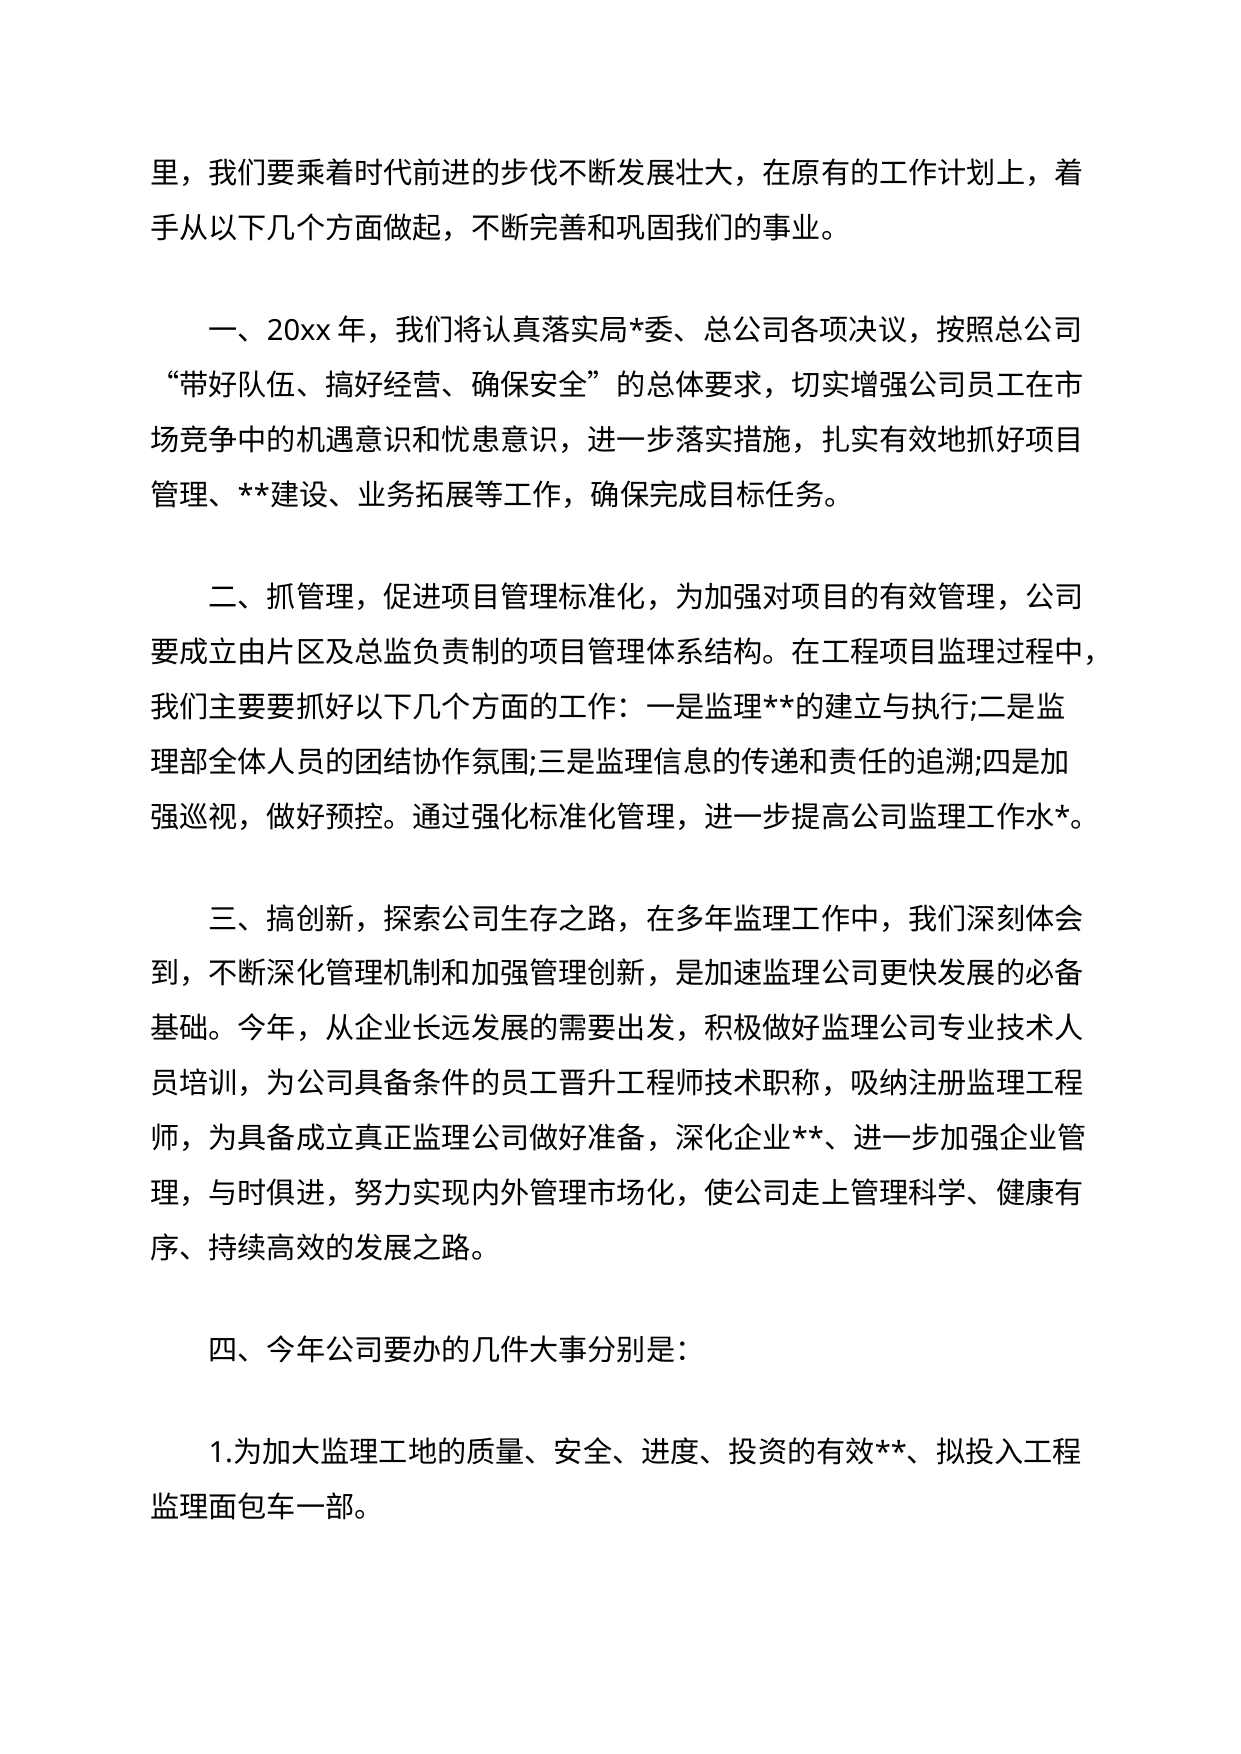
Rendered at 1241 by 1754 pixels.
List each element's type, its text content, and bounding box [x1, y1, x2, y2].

text 四、今年公司要办的几件大事分别是： [150, 1326, 1090, 1369]
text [150, 150, 1090, 247]
text 一、20xx年，我们将认真落实局*委、总公司各项决议，按照总公司“带好队伍、搞好经营、确保安全”的总体要求，切实增强公司员工在市场竞争中的机遇意识和忧患意识，进一步落实措施，扎实有效地抓好项目管理、**建设、业务拓展等工作，确保完成目标任务。 [150, 307, 1090, 514]
text 1.为加大监理工地的质量、安全、进度、投资的有效**、拟投入工程监理面包车一部。 [150, 1428, 1090, 1526]
text 二、抓管理，促进项目管理标准化，为加强对项目的有效管理，公司要成立由片区及总监负责制的项目管理体系结构。在工程项目监理过程中，我们主要要抓好以下几个方面的工作：一是监理**的建立与执行;二是监理部全体人员的团结协作氛围;三是监理信息的传递和责任的追溯;四是加强巡视，做好预控。通过强化标准化管理，进一步提高公司监理工作水*。 [150, 573, 1090, 836]
text 三、搞创新，探索公司生存之路，在多年监理工作中，我们深刻体会到，不断深化管理机制和加强管理创新，是加速监理公司更快发展的必备基础。今年，从企业长远发展的需要出发，积极做好监理公司专业技术人员培训，为公司具备条件的员工晋升工程师技术职称，吸纳注册监理工程师，为具备成立真正监理公司做好准备，深化企业**、进一步加强企业管理，与时俱进，努力实现内外管理市场化，使公司走上管理科学、健康有序、持续高效的发展之路。 [150, 895, 1090, 1267]
